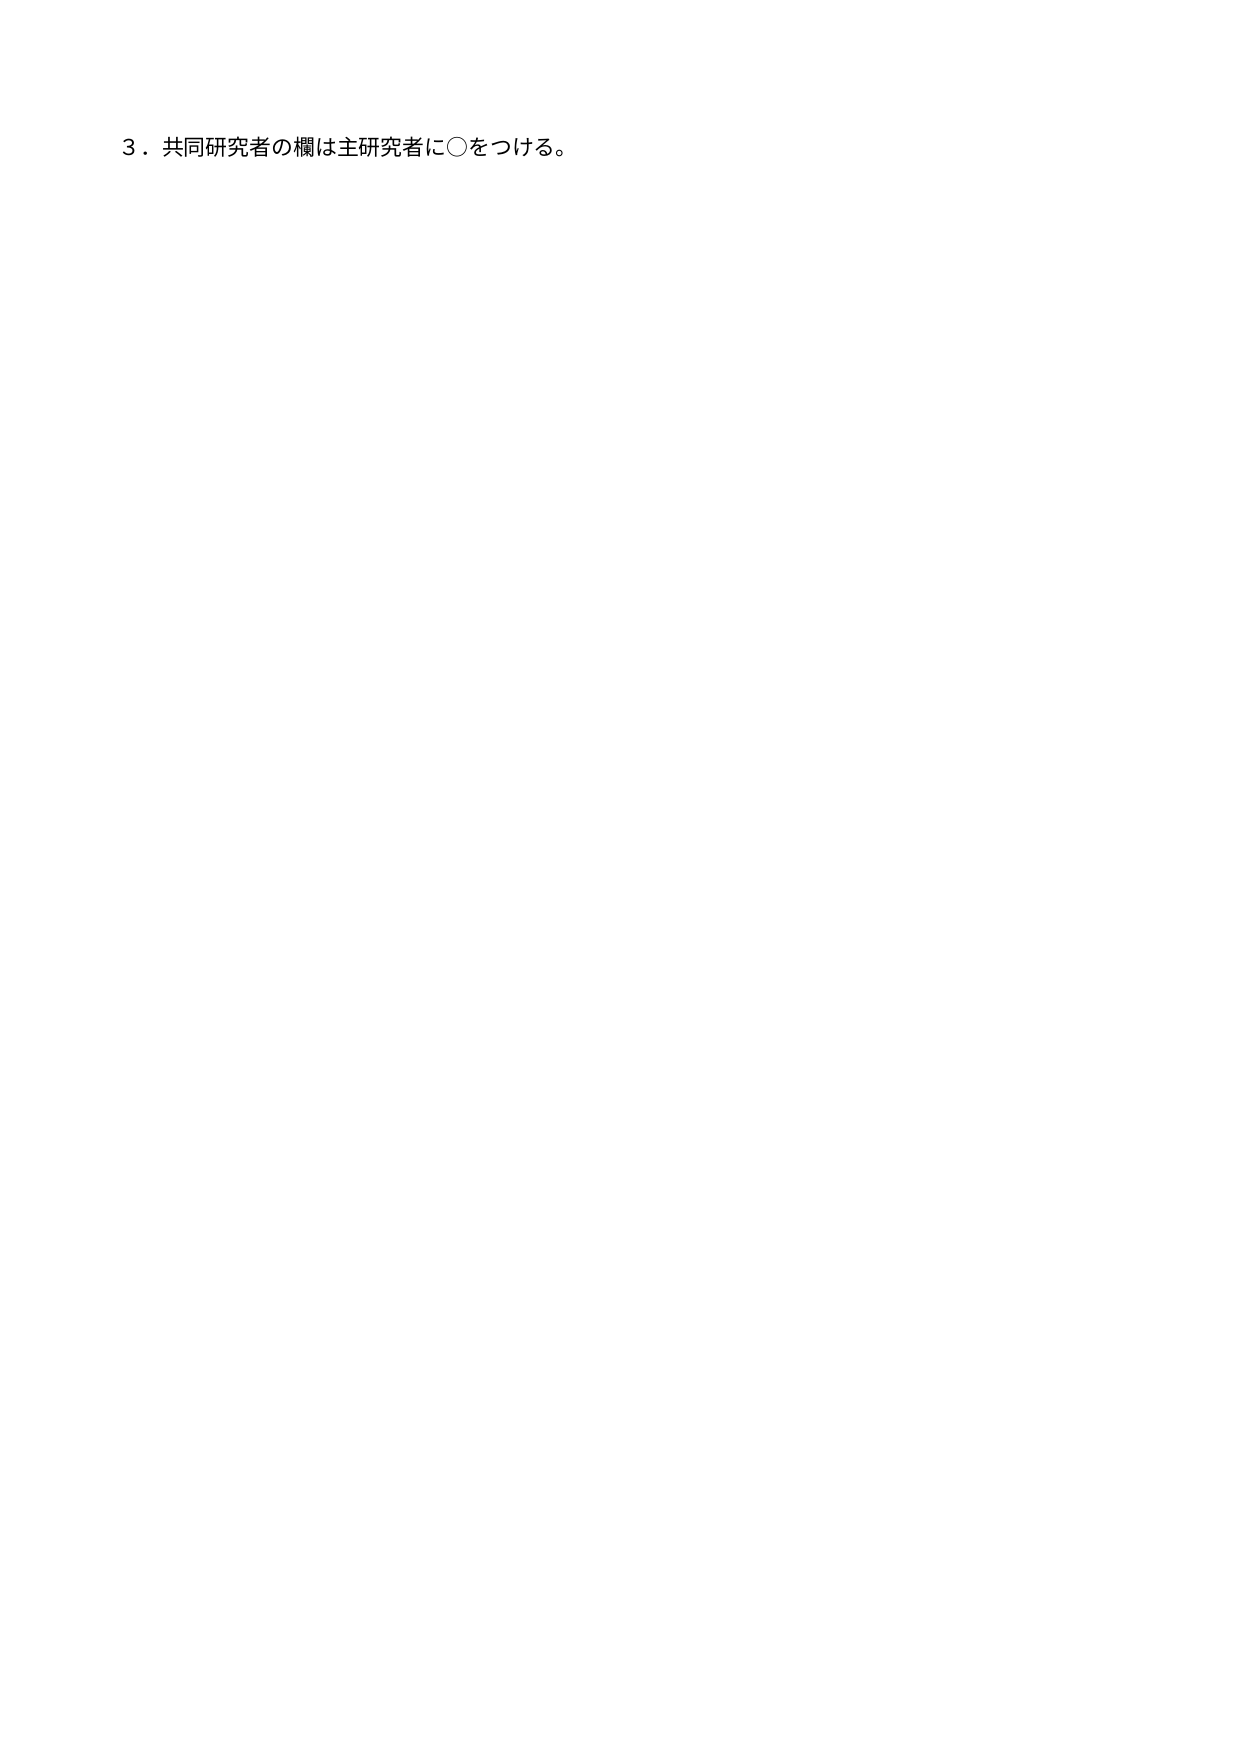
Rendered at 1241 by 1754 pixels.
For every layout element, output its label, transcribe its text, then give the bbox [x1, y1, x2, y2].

list ３．共同研究者の欄は主研究者に○をつける。 [118, 127, 1122, 164]
